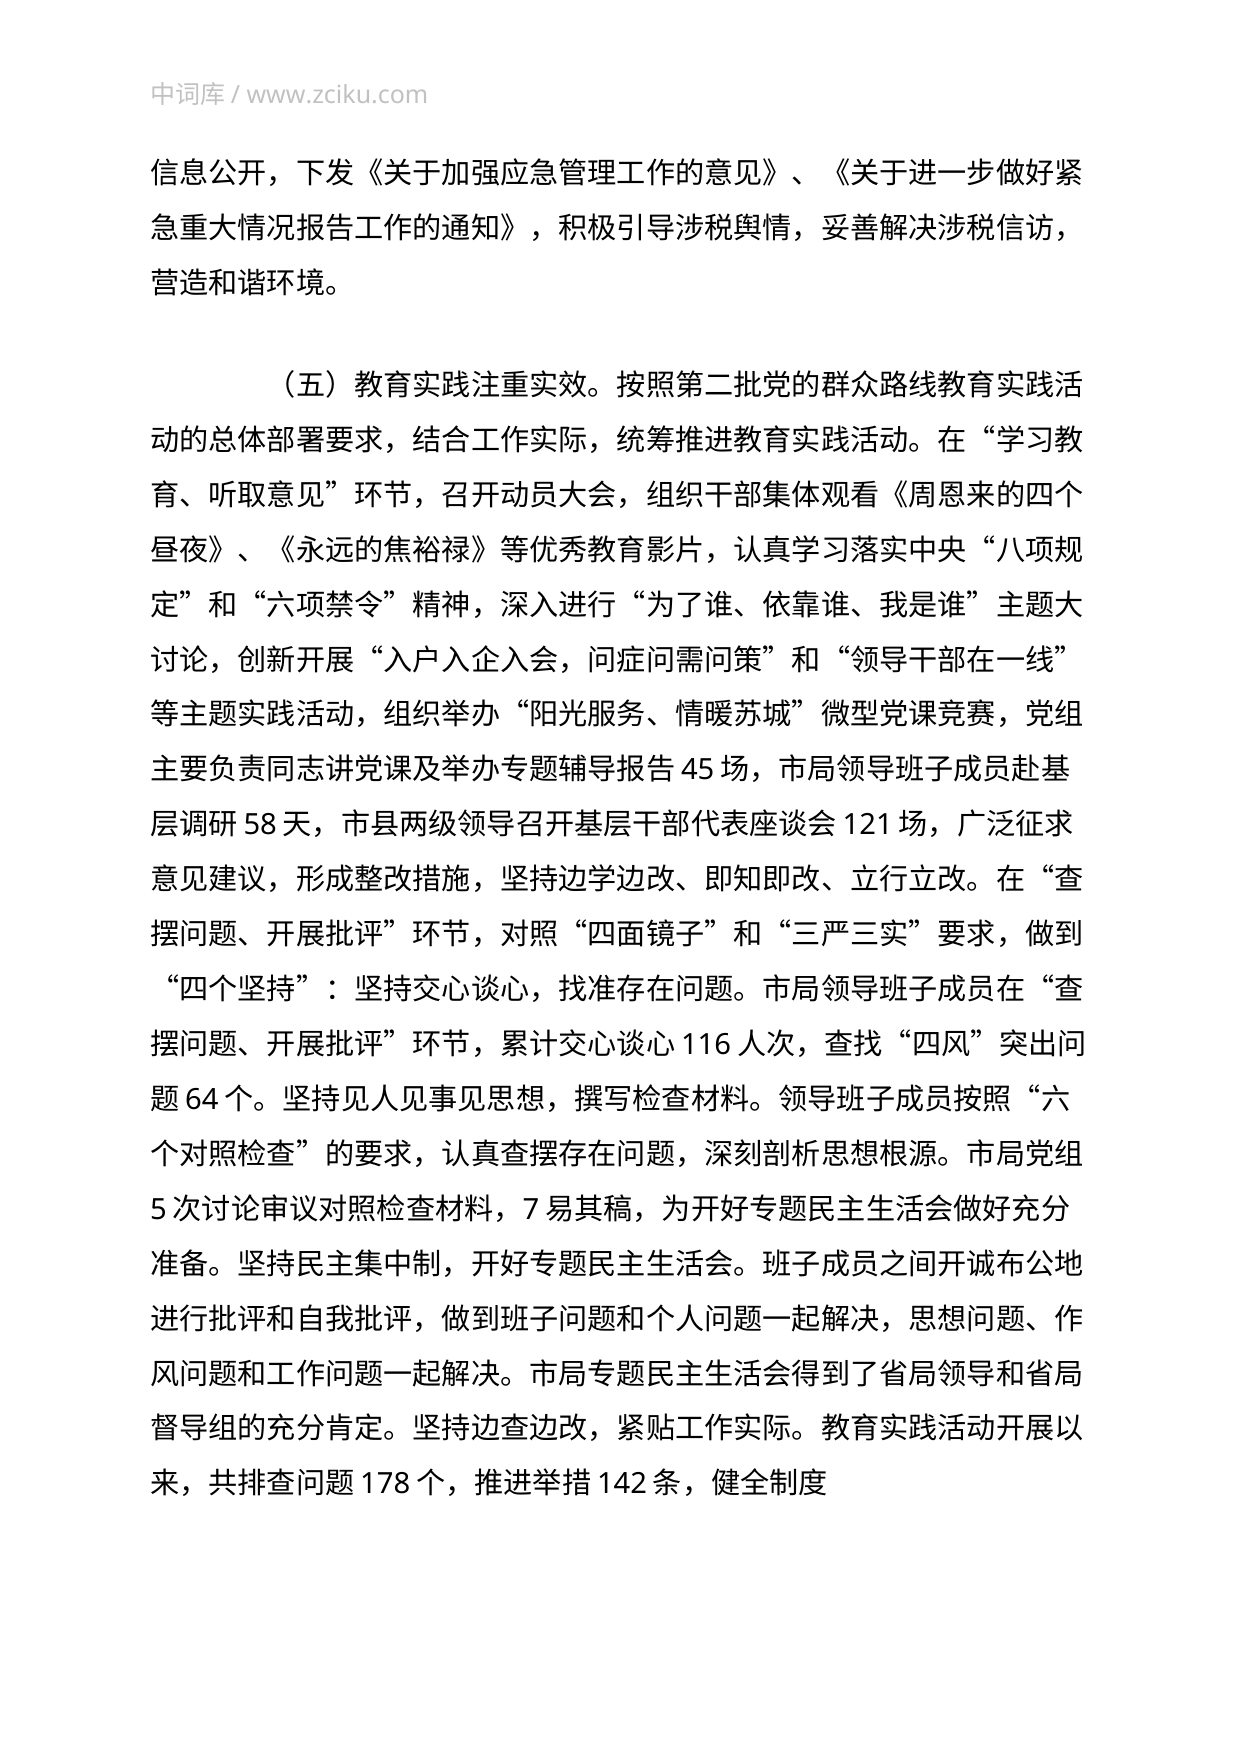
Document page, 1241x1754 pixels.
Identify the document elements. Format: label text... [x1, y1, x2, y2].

text （五）教育实践注重实效。按照第二批党的群众路线教育实践活动的总体部署要求，结合工作实际，统筹推进教育实践活动。在“学习教育、听取意见”环节，召开动员大会，组织干部集体观看《周恩来的四个昼夜》、《永远的焦裕禄》等优秀教育影片，认真学习落实中央“八项规定”和“六项禁令”精神，深入进行“为了谁、依靠谁、我是谁”主题大讨论，创新开展“入户入企入会，问症问需问策”和“领导干部在一线”等主题实践活动，组织举办“阳光服务、情暖苏城”微型党课竞赛，党组主要负责同志讲党课及举办专题辅导报告45场，市局领导班子成员赴基层调研58天，市县两级领导召开基层干部代表座谈会121场，广泛征求意见建议，形成整改措施，坚持边学边改、即知即改、立行立改。在“查摆问题、开展批评”环节，对照“四面镜子”和“三严三实”要求，做到“四个坚持”：坚持交心谈心，找准存在问题。市局领导班子成员在“查摆问题、开展批评”环节，累计交心谈心116人次，查找“四风”突出问题64个。坚持见人见事见思想，撰写检查材料。领导班子成员按照“六个对照检查”的要求，认真查摆存在问题，深刻剖析思想根源。市局党组5次讨论审议对照检查材料，7易其稿，为开好专题民主生活会做好充分准备。坚持民主集中制，开好专题民主生活会。班子成员之间开诚布公地进行批评和自我批评，做到班子问题和个人问题一起解决，思想问题、作风问题和工作问题一起解决。市局专题民主生活会得到了省局领导和省局督导组的充分肯定。坚持边查边改，紧贴工作实际。教育实践活动开展以来，共排查问题178个，推进举措142条，健全制度 [150, 362, 1090, 1502]
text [150, 150, 1090, 302]
